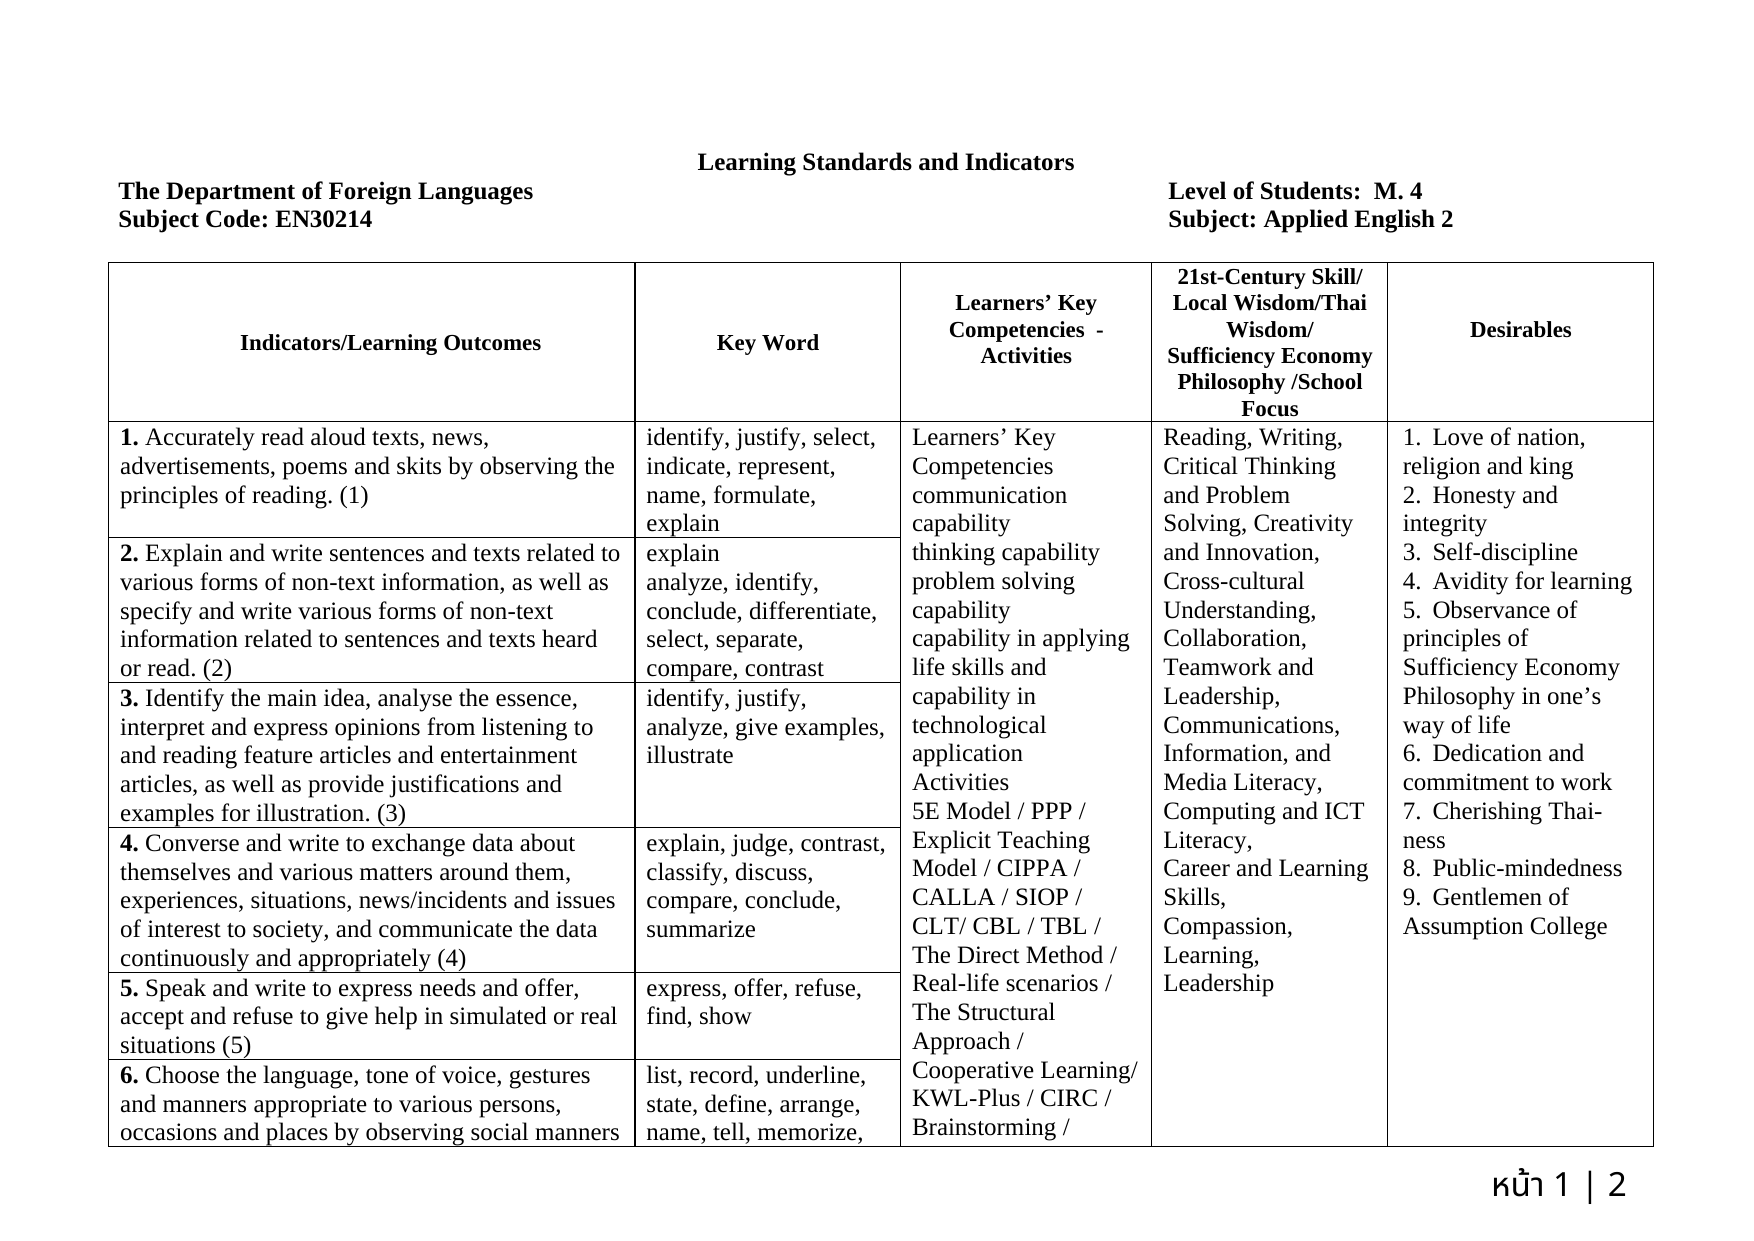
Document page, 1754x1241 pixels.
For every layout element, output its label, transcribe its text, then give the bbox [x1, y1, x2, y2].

table_cell 1. Accurately read aloud texts, news, advertisements, poems and skits by observing the principles of reading. (1) [109, 422, 634, 537]
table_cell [109, 1060, 634, 1146]
table_header 21st-Century Skill/ Local Wisdom/Thai Wisdom/ Sufficiency Economy Philosophy /School Focus [1152, 263, 1387, 421]
table_cell 3. Identify the main idea, analyse the essence, interpret and express opinions from listening to and reading feature articles and entertainment articles, as well as provide justifications and examples for illustration. (3) [109, 683, 634, 827]
text Learning Standards and Indicators [118, 147, 1654, 176]
table_cell 5. Speak and write to express needs and offer, accept and refuse to give help in simulated or real situations (5) [109, 973, 634, 1059]
text Subject Code: EN30214 Subject: Applied English 2 [118, 204, 1654, 233]
table_cell identify, justify, analyze, give examples, illustrate [636, 683, 900, 827]
table_header Learners’ Key Competencies - Activities [901, 263, 1151, 421]
table_header Indicators/Learning Outcomes [109, 263, 634, 421]
table_cell 2. Explain and write sentences and texts related to various forms of non-text information, as well as specify and write various forms of non-text information related to sentences and texts heard or read. (2) [109, 538, 634, 682]
table_header Key Word [636, 263, 900, 421]
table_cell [636, 1060, 900, 1146]
table_header Desirables [1388, 263, 1653, 421]
table_cell 4. Converse and write to exchange data about themselves and various matters around them, experiences, situations, news/incidents and issues of interest to society, and communicate the data continuously and appropriately (4) [109, 828, 634, 972]
table_cell Learners’ Key Competencies communication capability thinking capability problem solving capability capability in applying life skills and capability in technological application Activities 5E Model / PPP / Explicit Teaching Model / CIPPA / CALLA / SIOP / CLT/ CBL / TBL / The Direct Method / Real-life scenarios / The Structural Approach / Cooperative Learning/ KWL-Plus / CIRC / Brainstorming / STAD/ Dramatization / Group discussion / Pair work / Peer Teaching / Mind Maps / Group works [901, 422, 1151, 1146]
table_cell 1. Love of nation, religion and king 2. Honesty and integrity 3. Self-discipline 4. Avidity for learning 5. Observance of principles of Sufficiency Economy Philosophy in one’s way of life 6. Dedication and commitment to work 7. Cherishing Thai-ness 8. Public-mindedness 9. Gentlemen of Assumption College [1388, 422, 1653, 1146]
table_cell Reading, Writing, Critical Thinking and Problem Solving, Creativity and Innovation, Cross-cultural Understanding, Collaboration, Teamwork and Leadership, Communications, Information, and Media Literacy, Computing and ICT Literacy, Career and Learning Skills, Compassion, Learning, Leadership [1152, 422, 1387, 1146]
table_cell explain, judge, contrast, classify, discuss, compare, conclude, summarize [636, 828, 900, 972]
table_cell identify, justify, select, indicate, represent, name, formulate, explain [636, 422, 900, 537]
table_cell express, offer, refuse, find, show [636, 973, 900, 1059]
text The Department of Foreign Languages Level of Students: M. 4 [118, 176, 1654, 204]
table_cell explain analyze, identify, conclude, differentiate, select, separate, compare, contrast [636, 538, 900, 682]
